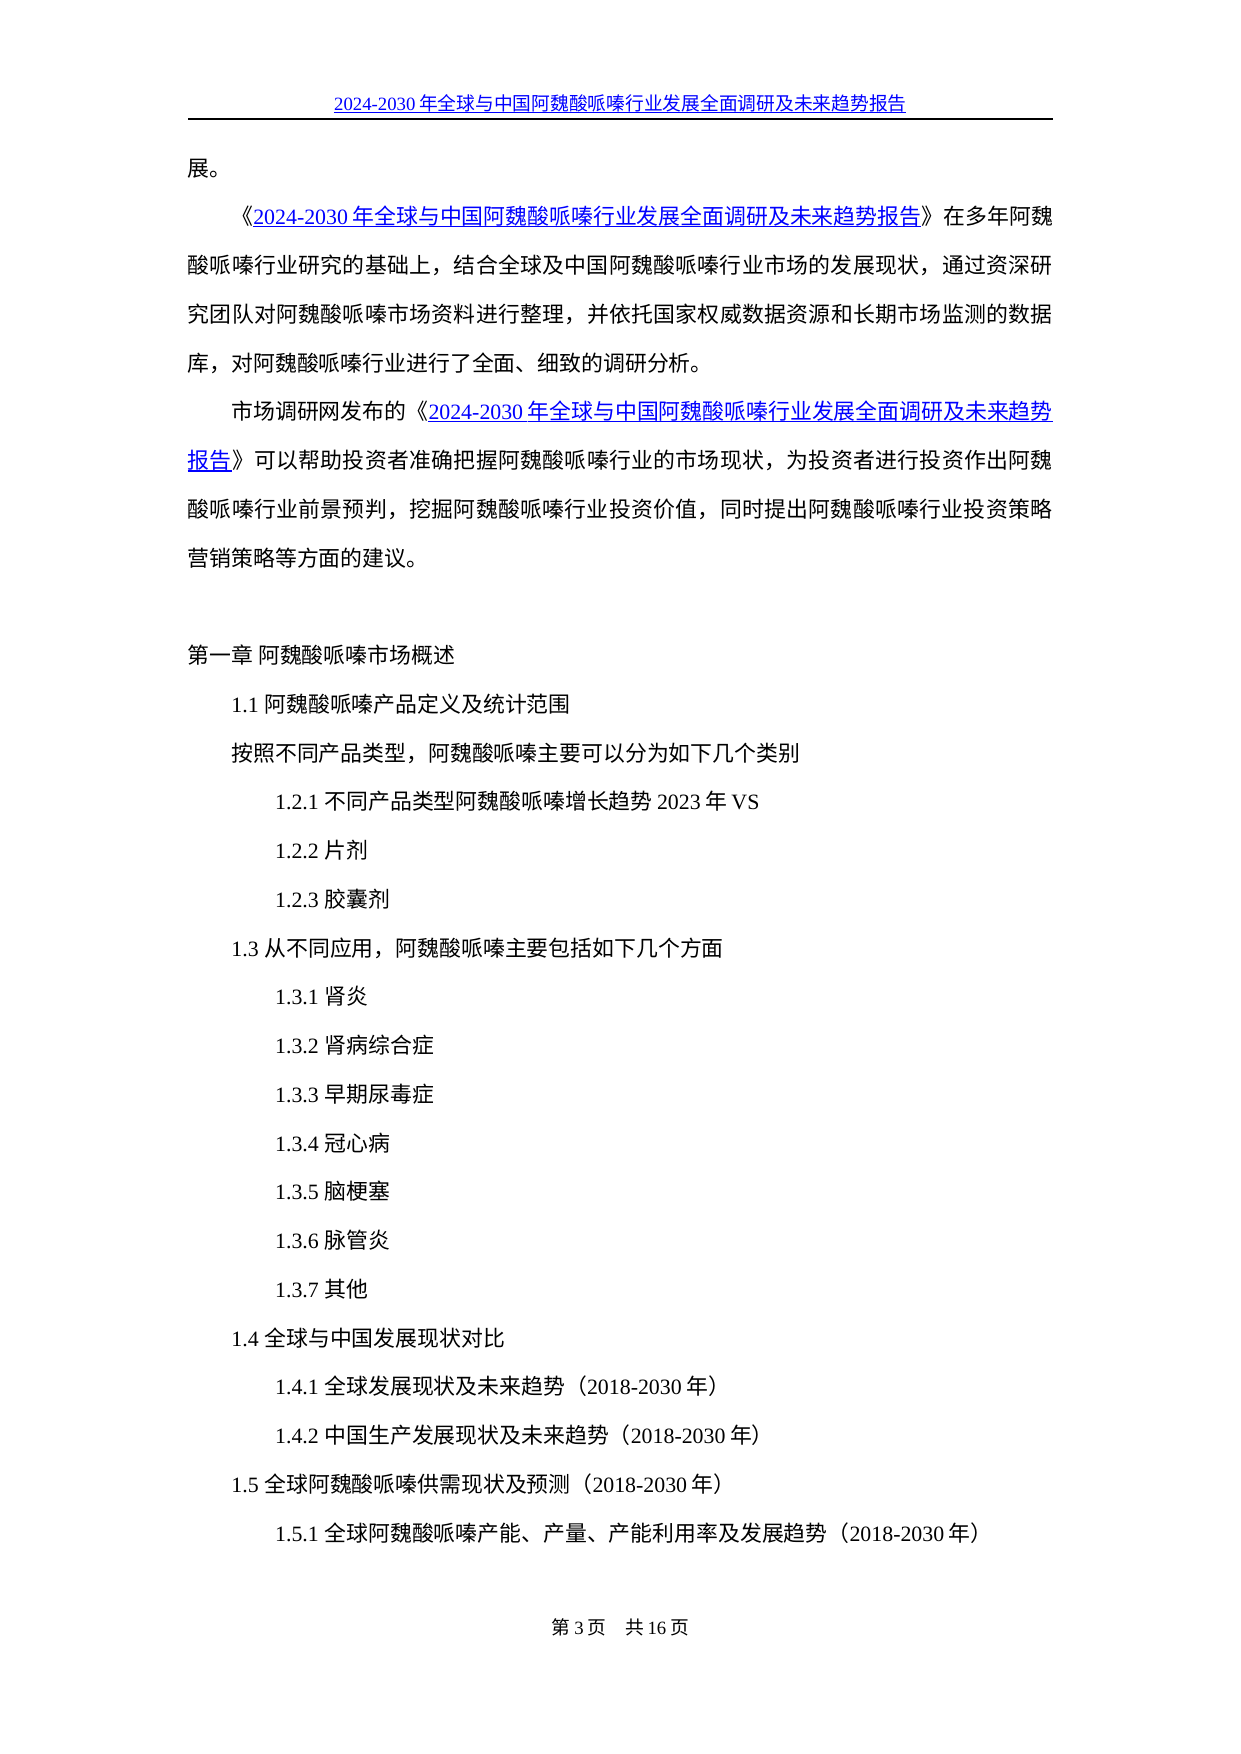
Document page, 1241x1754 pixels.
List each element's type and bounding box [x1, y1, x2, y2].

text [187, 150, 1053, 1548]
